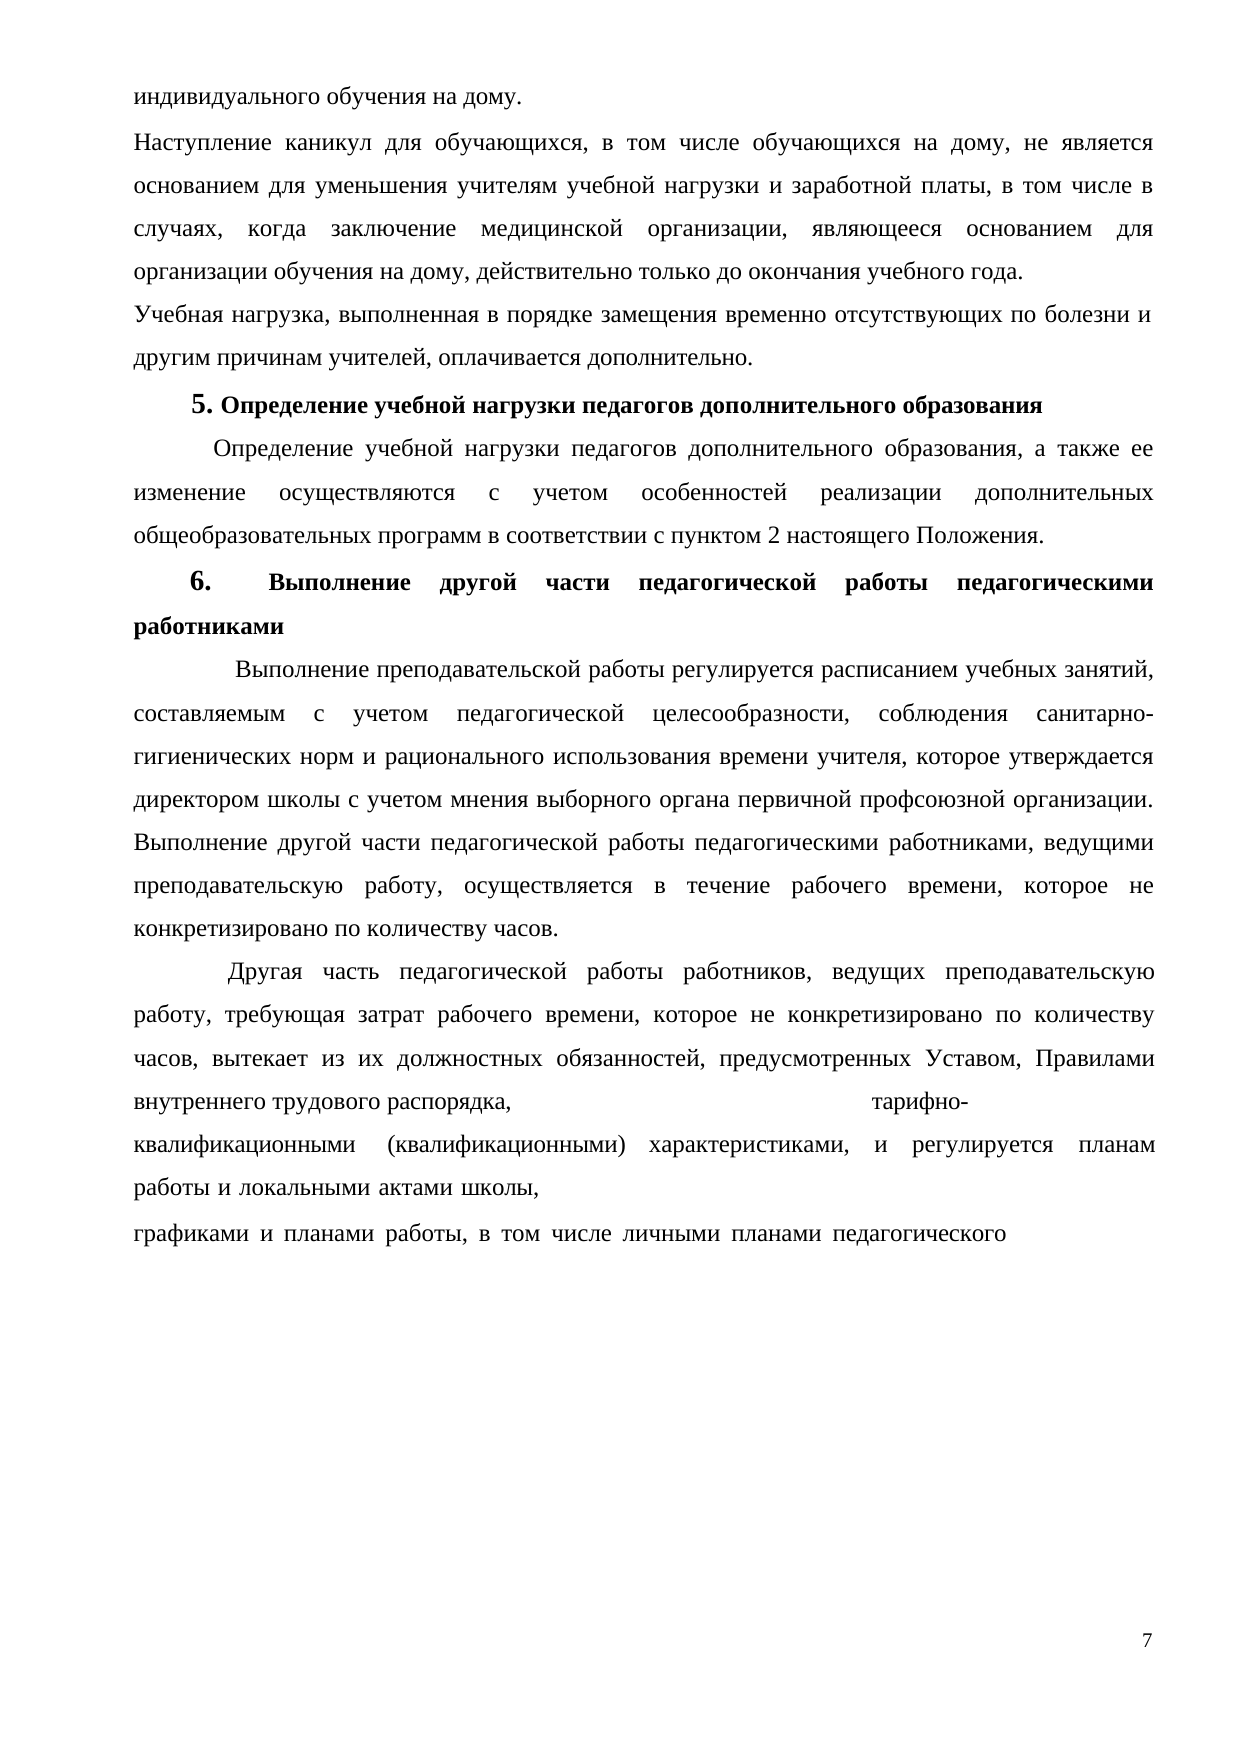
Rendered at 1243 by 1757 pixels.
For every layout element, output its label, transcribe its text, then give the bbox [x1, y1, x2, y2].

text индивидуального обучения на дому. [133, 81, 1243, 110]
text Выполнение преподавательской работы регулируется расписанием учебных занятий, составляемым с учетом педагогической целесообразности, соблюдения санитарно-гигиенических норм и рационального использования времени учителя, которое утверждается директором школы с учетом мнения выборного органа первичной профсоюзной организации. Выполнение другой части педагогической работы педагогическими работниками, ведущими преподавательскую работу, осуществляется в течение рабочего времени, которое не конкретизировано по количеству часов. [133, 654, 1155, 942]
text Учебная нагрузка, выполненная в порядке замещения временно отсутствующих по болезни и другим причинам учителей, оплачивается дополнительно. [133, 299, 1152, 371]
text Другая часть педагогической работы работников, ведущих преподавательскую работу, требующая затрат рабочего времени, которое не конкретизировано по количеству часов, вытекает из их должностных обязанностей, предусмотренных Уставом, Правилами внутреннего трудового распорядка, тарифно-квалификационными (квалификационными) характеристиками, и регулируется планам работы и локальными актами школы, [133, 956, 1156, 1201]
text Наступление каникул для обучающихся, в том числе обучающихся на дому, не является основанием для уменьшения учителям учебной нагрузки и заработной платы, в том числе в случаях, когда заключение медицинской организации, являющееся основанием для организации обучения на дому, действительно только до окончания учебного года. [133, 127, 1154, 285]
subtitle Определение учебной нагрузки педагогов дополнительного образования [191, 386, 1243, 419]
text графиками и планами работы, в том числе личными планами педагогического [133, 1215, 1243, 1249]
text Определение учебной нагрузки педагогов дополнительного образования, а также ее изменение осуществляются с учетом особенностей реализации дополнительных общеобразовательных программ в соответствии с пунктом 2 настоящего Положения. [133, 433, 1154, 548]
subtitle Выполнение другой части педагогической работы педагогическими работниками [133, 563, 1154, 640]
